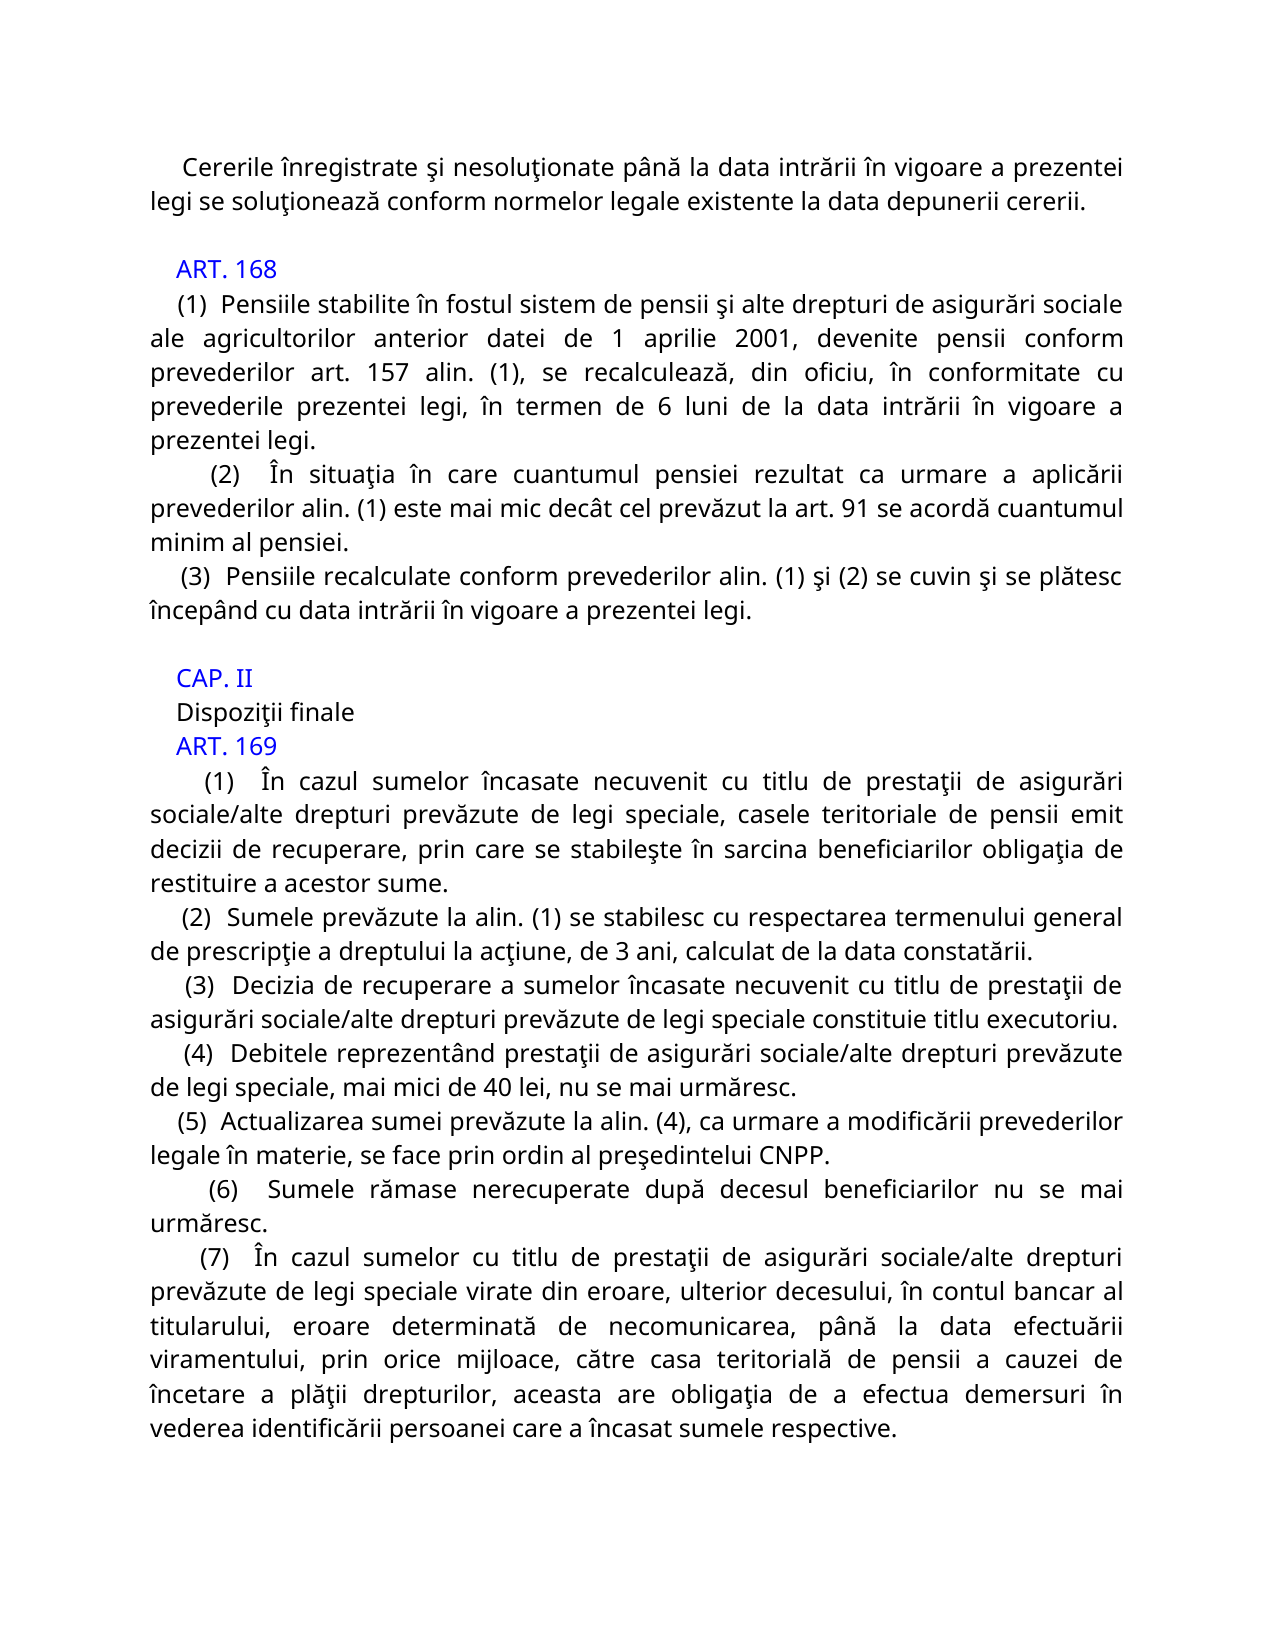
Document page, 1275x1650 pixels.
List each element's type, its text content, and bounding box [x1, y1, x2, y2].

text (3) Decizia de recuperare a sumelor încasate necuvenit cu titlu de prestaţii de asigurări sociale/alte drepturi prevăzute de legi speciale constituie titlu executoriu. [150, 967, 1125, 1036]
text ART. 169 [150, 729, 1125, 763]
text (4) Debitele reprezentând prestaţii de asigurări sociale/alte drepturi prevăzute de legi speciale, mai mici de 40 lei, nu se mai urmăresc. [150, 1036, 1125, 1104]
text (6) Sumele rămase nerecuperate după decesul beneficiarilor nu se mai urmăresc. [150, 1172, 1125, 1240]
text (1) Pensiile stabilite în fostul sistem de pensii şi alte drepturi de asigurări sociale ale agricultorilor anterior datei de 1 aprilie 2001, devenite pensii conform prevederilor art. 157 alin. (1), se recalculează, din oficiu, în conformitate cu prevederile prezentei legi, în termen de 6 luni de la data intrării în vigoare a prezentei legi. [150, 286, 1125, 457]
text (2) În situaţia în care cuantumul pensiei rezultat ca urmare a aplicării prevederilor alin. (1) este mai mic decât cel prevăzut la art. 91 se acordă cuantumul minim al pensiei. [150, 457, 1125, 559]
text CAP. II [150, 661, 1125, 695]
text (2) Sumele prevăzute la alin. (1) se stabilesc cu respectarea termenului general de prescripţie a dreptului la acţiune, de 3 ani, calculat de la data constatării. [150, 899, 1125, 967]
text (5) Actualizarea sumei prevăzute la alin. (4), ca urmare a modificării prevederilor legale în materie, se face prin ordin al preşedintelui CNPP. [150, 1104, 1125, 1172]
text (1) În cazul sumelor încasate necuvenit cu titlu de prestaţii de asigurări sociale/alte drepturi prevăzute de legi speciale, casele teritoriale de pensii emit decizii de recuperare, prin care se stabileşte în sarcina beneficiarilor obligaţia de restituire a acestor sume. [150, 763, 1125, 899]
text ART. 168 [150, 252, 1125, 286]
text (7) În cazul sumelor cu titlu de prestaţii de asigurări sociale/alte drepturi prevăzute de legi speciale virate din eroare, ulterior decesului, în contul bancar al titularului, eroare determinată de necomunicarea, până la data efectuării viramentului, prin orice mijloace, către casa teritorială de pensii a cauzei de încetare a plăţii drepturilor, aceasta are obligaţia de a efectua demersuri în vederea identificării persoanei care a încasat sumele respective. [150, 1240, 1125, 1444]
text (3) Pensiile recalculate conform prevederilor alin. (1) şi (2) se cuvin şi se plătesc începând cu data intrării în vigoare a prezentei legi. [150, 559, 1125, 627]
text Cererile înregistrate şi nesoluţionate până la data intrării în vigoare a prezentei legi se soluţionează conform normelor legale existente la data depunerii cererii. [150, 150, 1125, 218]
text Dispoziţii finale [150, 695, 1125, 729]
